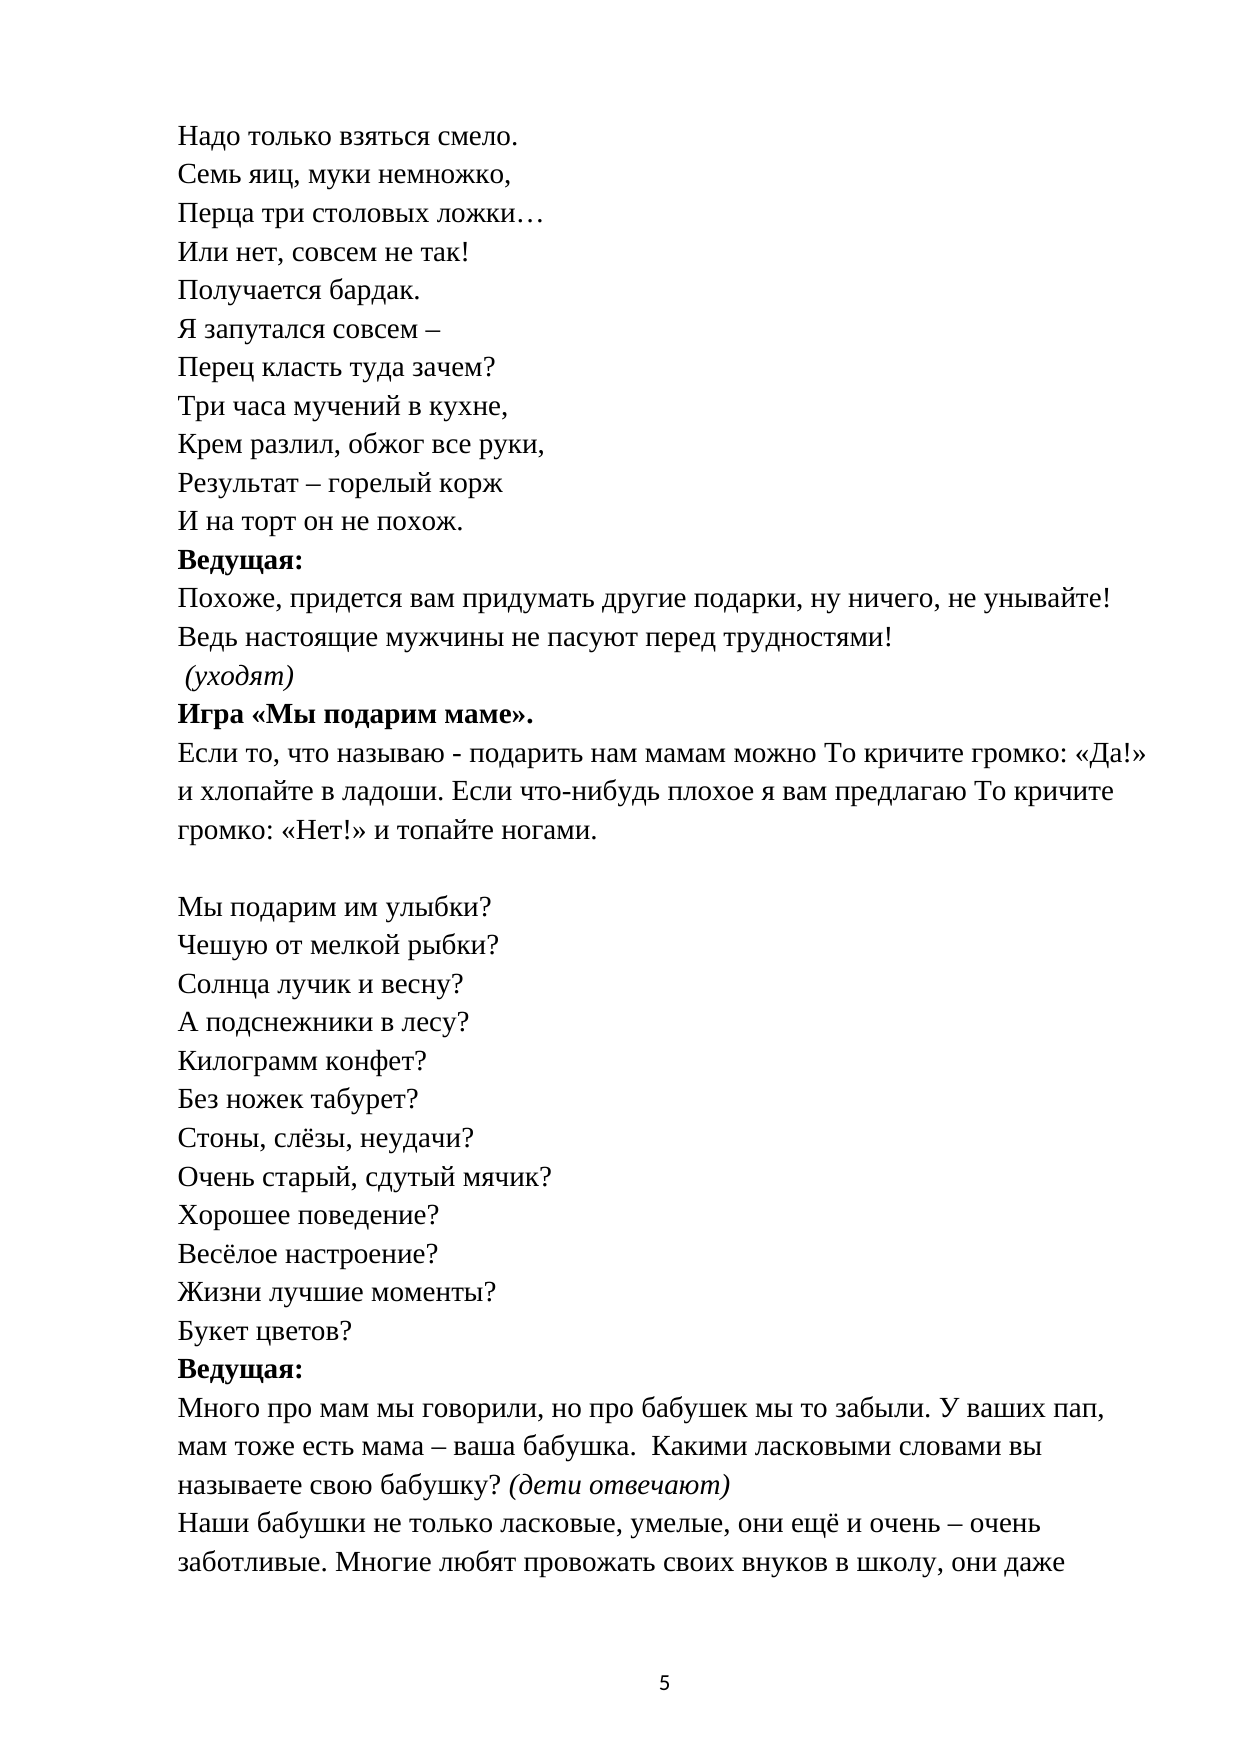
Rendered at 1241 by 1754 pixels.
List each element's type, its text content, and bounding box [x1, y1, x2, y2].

text Игра «Мы подарим маме». [177, 696, 1152, 730]
text Килограмм конфет? [177, 1043, 1152, 1077]
text Я запутался совсем – [177, 311, 1152, 344]
text Похоже, придется вам придумать другие подарки, ну ничего, не унывайте! Ведь настоящие мужчины не пасуют перед трудностями! [177, 581, 1152, 653]
text Жизни лучшие моменты? [177, 1274, 1152, 1308]
text Перца три столовых ложки… [177, 195, 1152, 229]
text Результат – горелый корж [177, 465, 1152, 498]
text Много про мам мы говорили, но про бабушек мы то забыли. У ваших пап, мам тоже есть мама – ваша бабушка. Какими ласковыми словами вы называете свою бабушку? (дети отвечают) [177, 1390, 1152, 1501]
text Надо только взяться смело. [177, 118, 1152, 152]
text А подснежники в лесу? [177, 1004, 1152, 1038]
text Ведущая: [177, 542, 1152, 576]
text Если то, что называю - подарить нам мамам можно То кричите громко: «Да!» и хлопайте в ладоши. Если что-нибудь плохое я вам предлагаю То кричите громко: «Нет!» и топайте ногами. [177, 735, 1152, 845]
text Хорошее поведение? [177, 1197, 1152, 1231]
text Стоны, слёзы, неудачи? [177, 1120, 1152, 1154]
text Крем разлил, обжог все руки, [177, 426, 1152, 460]
text Очень старый, сдутый мячик? [177, 1159, 1152, 1192]
text Семь яиц, муки немножко, [177, 157, 1152, 190]
text (уходят) [177, 658, 1152, 691]
text Получается бардак. [177, 272, 1152, 306]
text Весёлое настроение? [177, 1236, 1152, 1269]
text И на торт он не похож. [177, 503, 1152, 537]
text Три часа мучений в кухне, [177, 388, 1152, 421]
text Ведущая: [177, 1351, 1152, 1385]
text Букет цветов? [177, 1313, 1152, 1346]
text Или нет, совсем не так! [177, 234, 1152, 267]
text Мы подарим им улыбки? [177, 889, 1152, 922]
text Чешую от мелкой рыбки? [177, 927, 1152, 961]
text Перец класть туда зачем? [177, 349, 1152, 383]
text Без ножек табурет? [177, 1082, 1152, 1115]
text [177, 1506, 1152, 1578]
text Солнца лучик и весну? [177, 966, 1152, 999]
